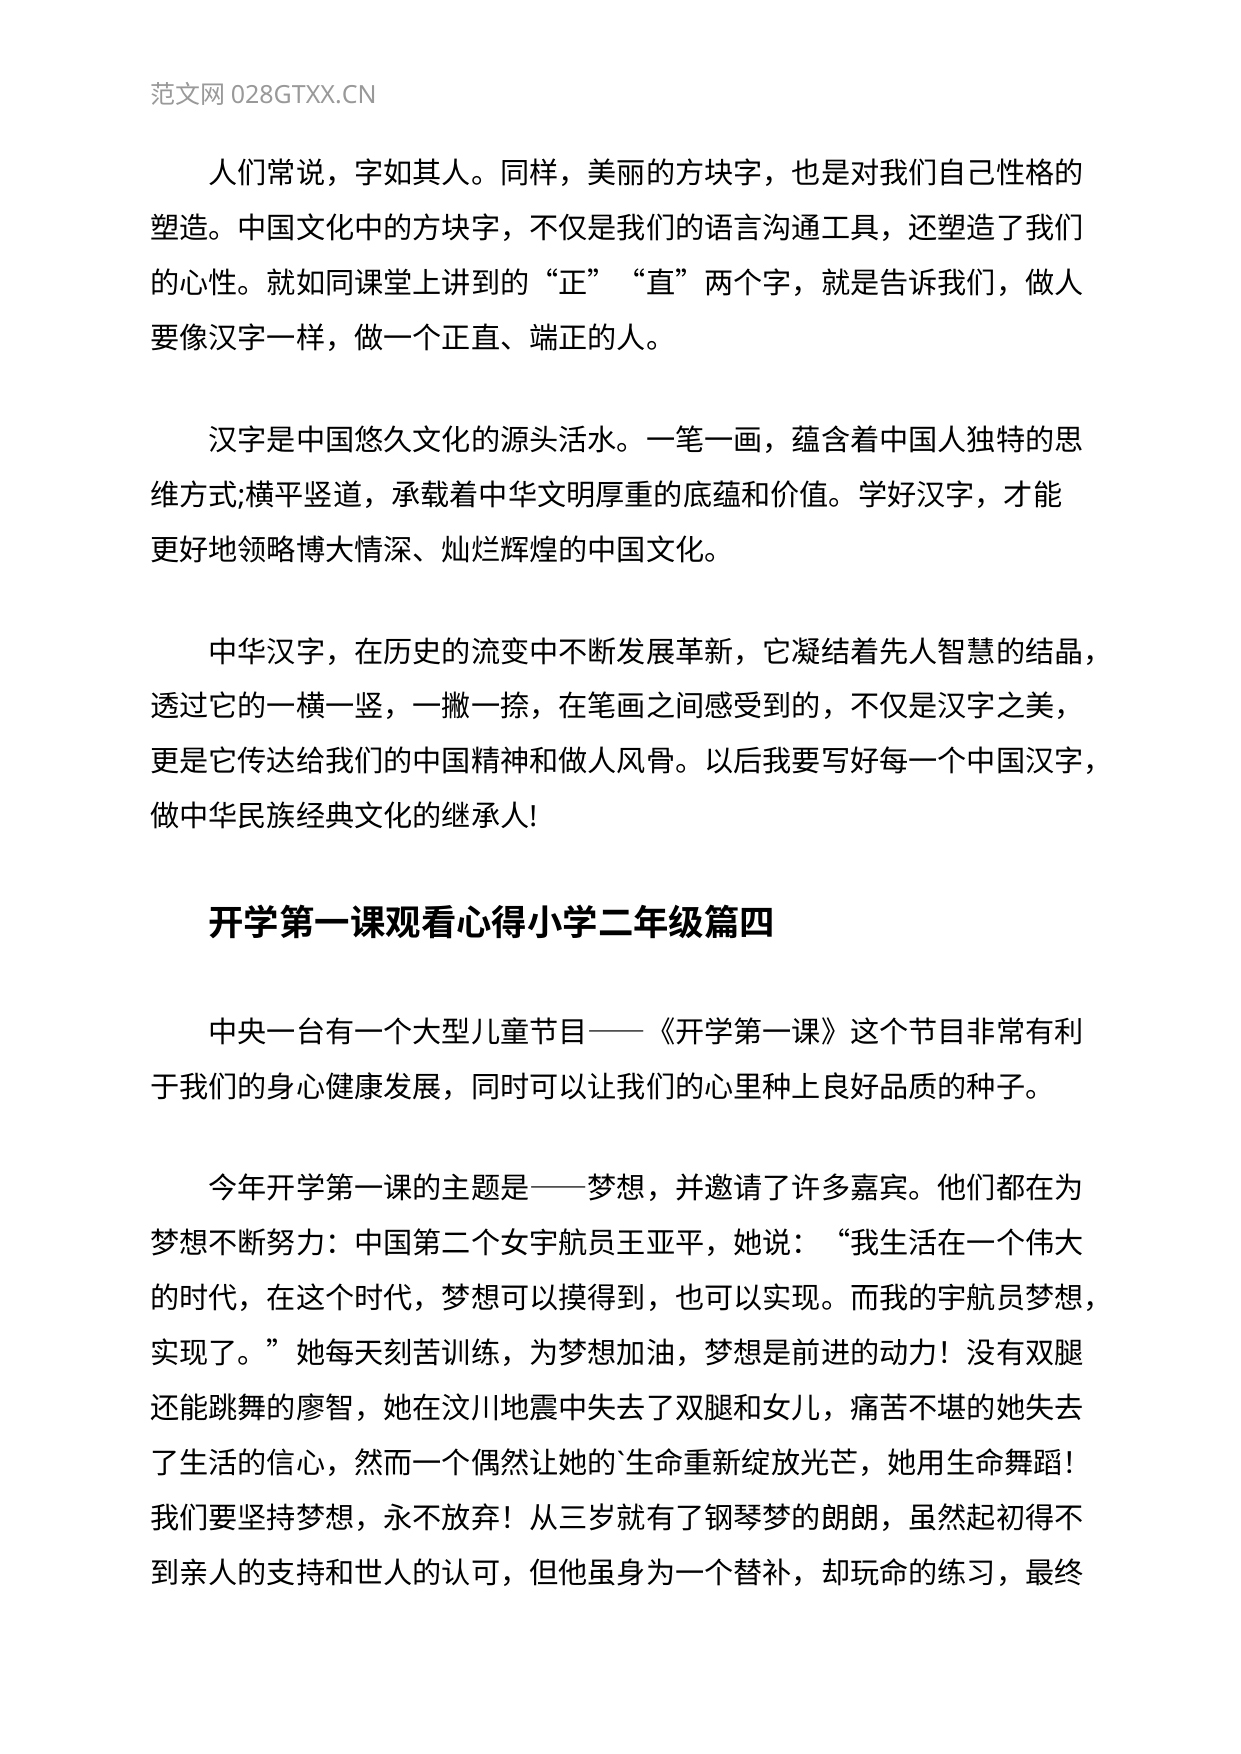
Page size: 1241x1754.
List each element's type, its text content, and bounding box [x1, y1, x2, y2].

text 中华汉字，在历史的流变中不断发展革新，它凝结着先人智慧的结晶，透过它的一横一竖，一撇一捺，在笔画之间感受到的，不仅是汉字之美，更是它传达给我们的中国精神和做人风骨。以后我要写好每一个中国汉字，做中华民族经典文化的继承人! [150, 628, 1090, 835]
text 人们常说，字如其人。同样，美丽的方块字，也是对我们自己性格的塑造。中国文化中的方块字，不仅是我们的语言沟通工具，还塑造了我们的心性。就如同课堂上讲到的“正”“直”两个字，就是告诉我们，做人要像汉字一样，做一个正直、端正的人。 [150, 150, 1090, 357]
text 中央一台有一个大型儿童节目——《开学第一课》这个节目非常有利于我们的身心健康发展，同时可以让我们的心里种上良好品质的种子。 [150, 1008, 1090, 1105]
text 汉字是中国悠久文化的源头活水。一笔一画，蕴含着中国人独特的思维方式;横平竖道，承载着中华文明厚重的底蕴和价值。学好汉字，才能更好地领略博大情深、灿烂辉煌的中国文化。 [150, 416, 1090, 569]
text 开学第一课观看心得小学二年级篇四 [150, 895, 1090, 946]
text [150, 1165, 1090, 1592]
